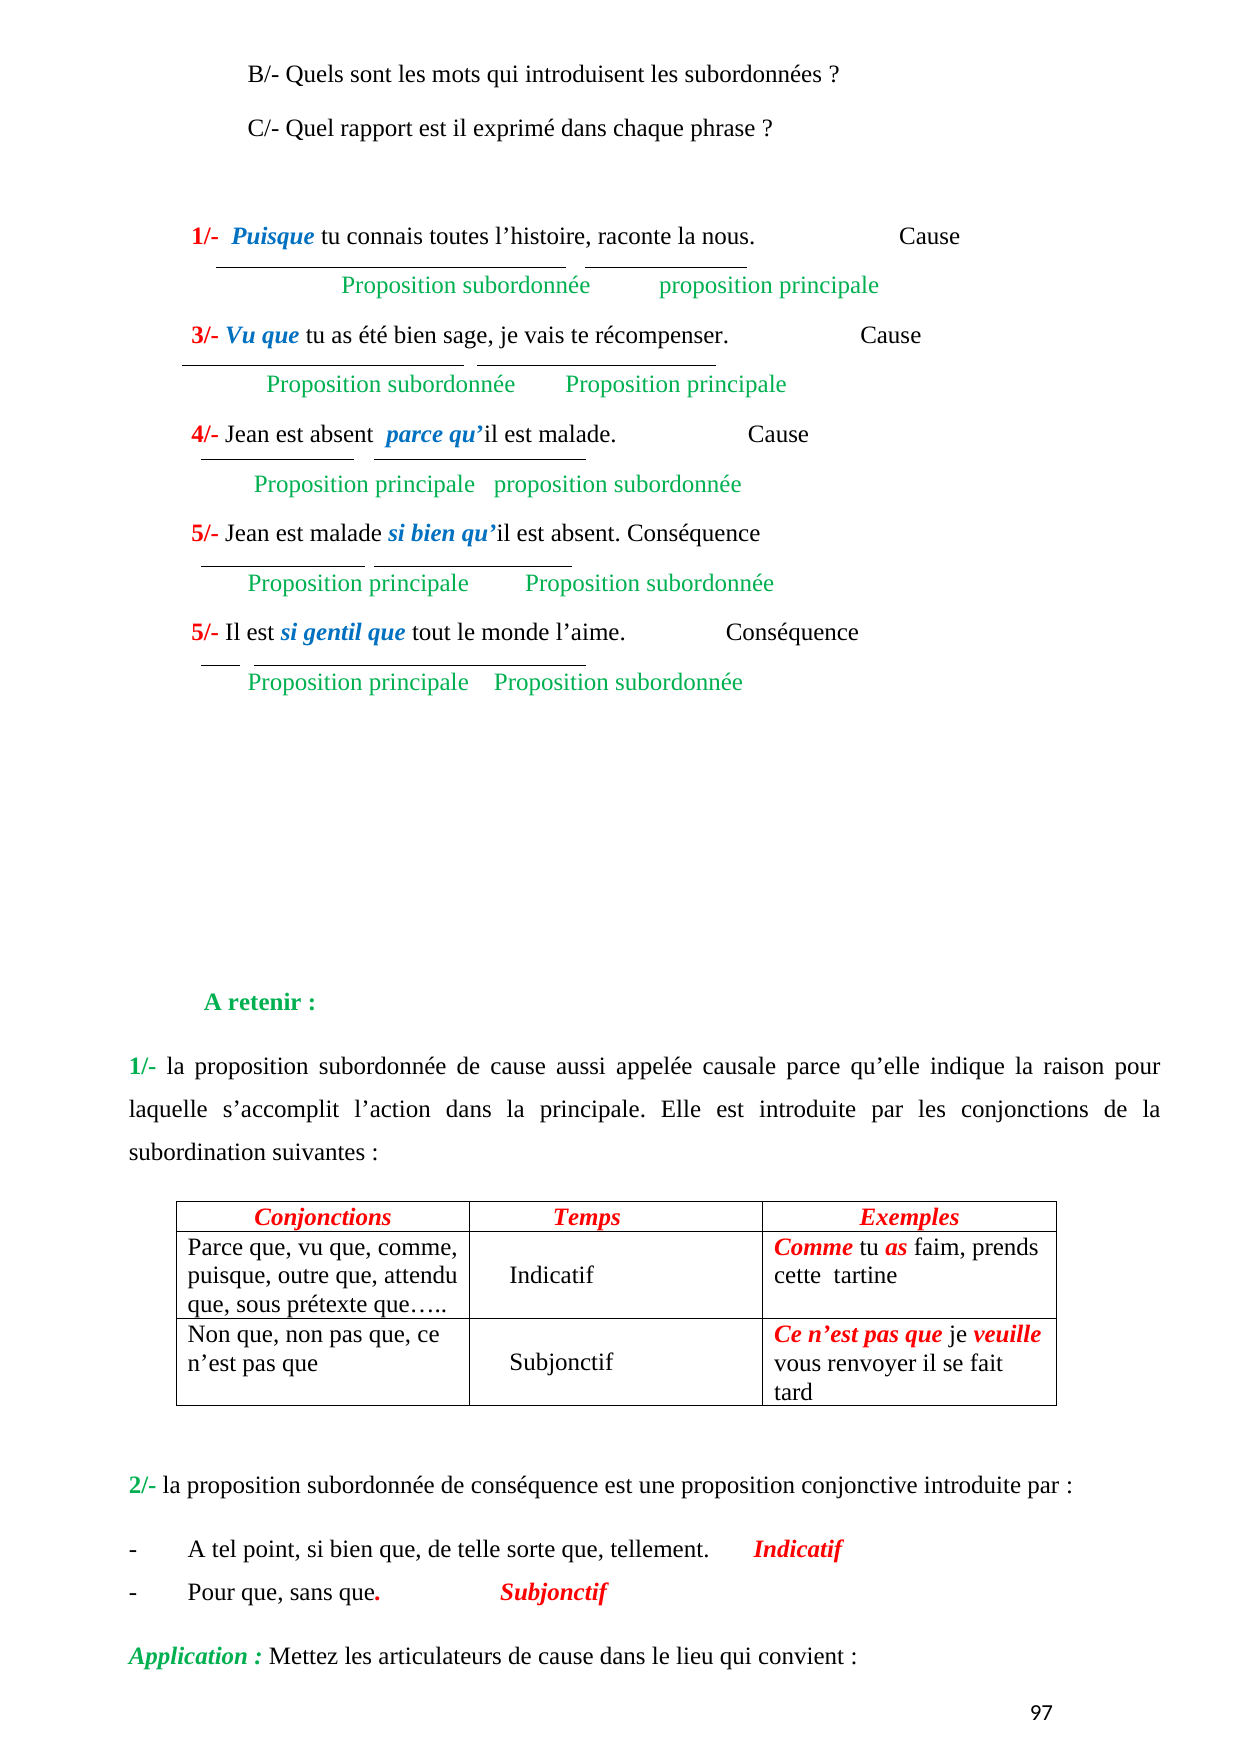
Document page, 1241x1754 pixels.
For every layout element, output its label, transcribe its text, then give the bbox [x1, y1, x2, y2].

text Proposition principale Proposition subordonnée [128, 568, 1053, 597]
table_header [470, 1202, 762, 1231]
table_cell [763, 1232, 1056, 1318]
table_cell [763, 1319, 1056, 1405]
text 1/- Puisque tu connais toutes l’histoire, raconte la nous. Cause [128, 221, 1053, 249]
text 5/- Il est si gentil que tout le monde l’aime. Conséquence [128, 617, 1053, 646]
text 1/- la proposition subordonnée de cause aussi appelée causale parce qu’elle indique la raison pour laquelle s’accomplit l’action dans la principale. Elle est introduite par les conjonctions de la subordination suivantes : [128, 1051, 1162, 1166]
text Proposition principale proposition subordonnée [128, 469, 1053, 497]
text Application : Mettez les articulateurs de cause dans le lieu qui convient : [128, 1641, 1053, 1670]
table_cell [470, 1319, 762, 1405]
text B/- Quels sont les mots qui introduisent les subordonnées ? [128, 59, 1192, 88]
text 5/- Jean est malade si bien qu’il est absent. Conséquence [128, 518, 1053, 547]
text Proposition subordonnée proposition principale [128, 270, 1053, 299]
list Pour que, sans que. Subjonctif [128, 1577, 1162, 1606]
text C/- Quel rapport est il exprimé dans chaque phrase ? [128, 113, 1192, 142]
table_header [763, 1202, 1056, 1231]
text 4/- Jean est absent parce qu’il est malade. Cause [128, 419, 1053, 448]
text Proposition subordonnée Proposition principale [128, 369, 1053, 398]
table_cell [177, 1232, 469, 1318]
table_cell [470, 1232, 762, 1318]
text 2/- la proposition subordonnée de conséquence est une proposition conjonctive introduite par : [128, 1470, 1162, 1499]
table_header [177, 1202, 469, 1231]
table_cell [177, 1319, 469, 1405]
text Proposition principale Proposition subordonnée [128, 667, 1053, 696]
list A tel point, si bien que, de telle sorte que, tellement. Indicatif [128, 1534, 1162, 1563]
text 3/- Vu que tu as été bien sage, je vais te récompenser. Cause [128, 320, 1053, 349]
text A retenir : [128, 987, 1053, 1016]
